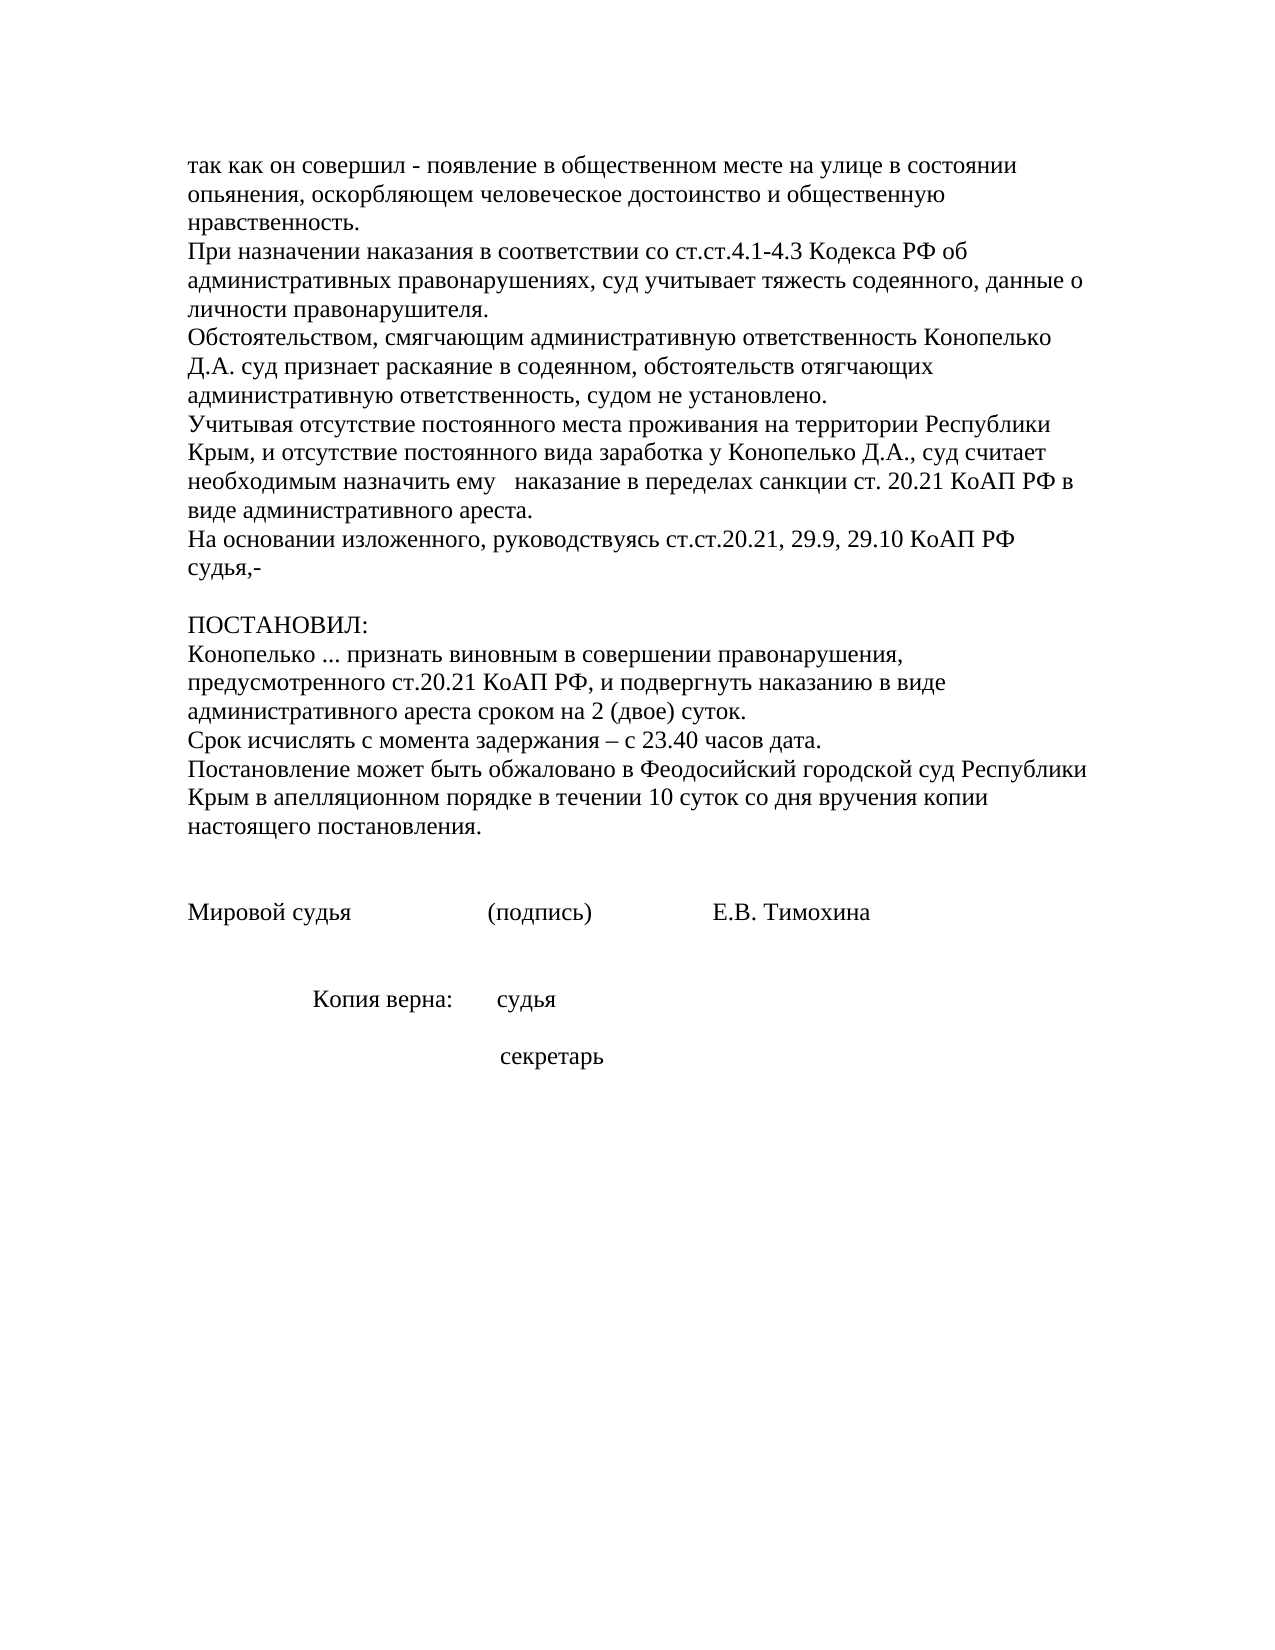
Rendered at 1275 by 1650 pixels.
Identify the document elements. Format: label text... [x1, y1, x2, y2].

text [187, 150, 1087, 236]
text секретарь [187, 1041, 1087, 1070]
text ПОСТАНОВИЛ: [187, 610, 1087, 639]
text Обстоятельством, смягчающим административную ответственность Конопелько Д.А. суд признает раскаяние в содеянном, обстоятельств отягчающих административную ответственность, судом не установлено. [187, 322, 1087, 409]
text Постановление может быть обжаловано в Феодосийский городской суд Республики Крым в апелляционном порядке в течении 10 суток со дня вручения копии настоящего постановления. [187, 754, 1087, 840]
text Конопелько ... признать виновным в совершении правонарушения, предусмотренного ст.20.21 КоАП РФ, и подвергнуть наказанию в виде административного ареста сроком на 2 (двое) суток. [187, 639, 1087, 725]
text Срок исчислять с момента задержания – с 23.40 часов дата. [187, 725, 1087, 754]
text Мировой судья (подпись) Е.В. Тимохина [187, 897, 1087, 926]
text При назначении наказания в соответствии со ст.ст.4.1-4.3 Кодекса РФ об административных правонарушениях, суд учитывает тяжесть содеянного, данные о личности правонарушителя. [187, 236, 1087, 322]
text Копия верна: судья [187, 984, 1087, 1012]
text На основании изложенного, руководствуясь ст.ст.20.21, 29.9, 29.10 КоАП РФ судья,- [187, 524, 1087, 581]
text Учитывая отсутствие постоянного места проживания на территории Республики Крым, и отсутствие постоянного вида заработка у Конопелько Д.А., суд считает необходимым назначить ему наказание в переделах санкции ст. 20.21 КоАП РФ в виде административного ареста. [187, 409, 1087, 524]
